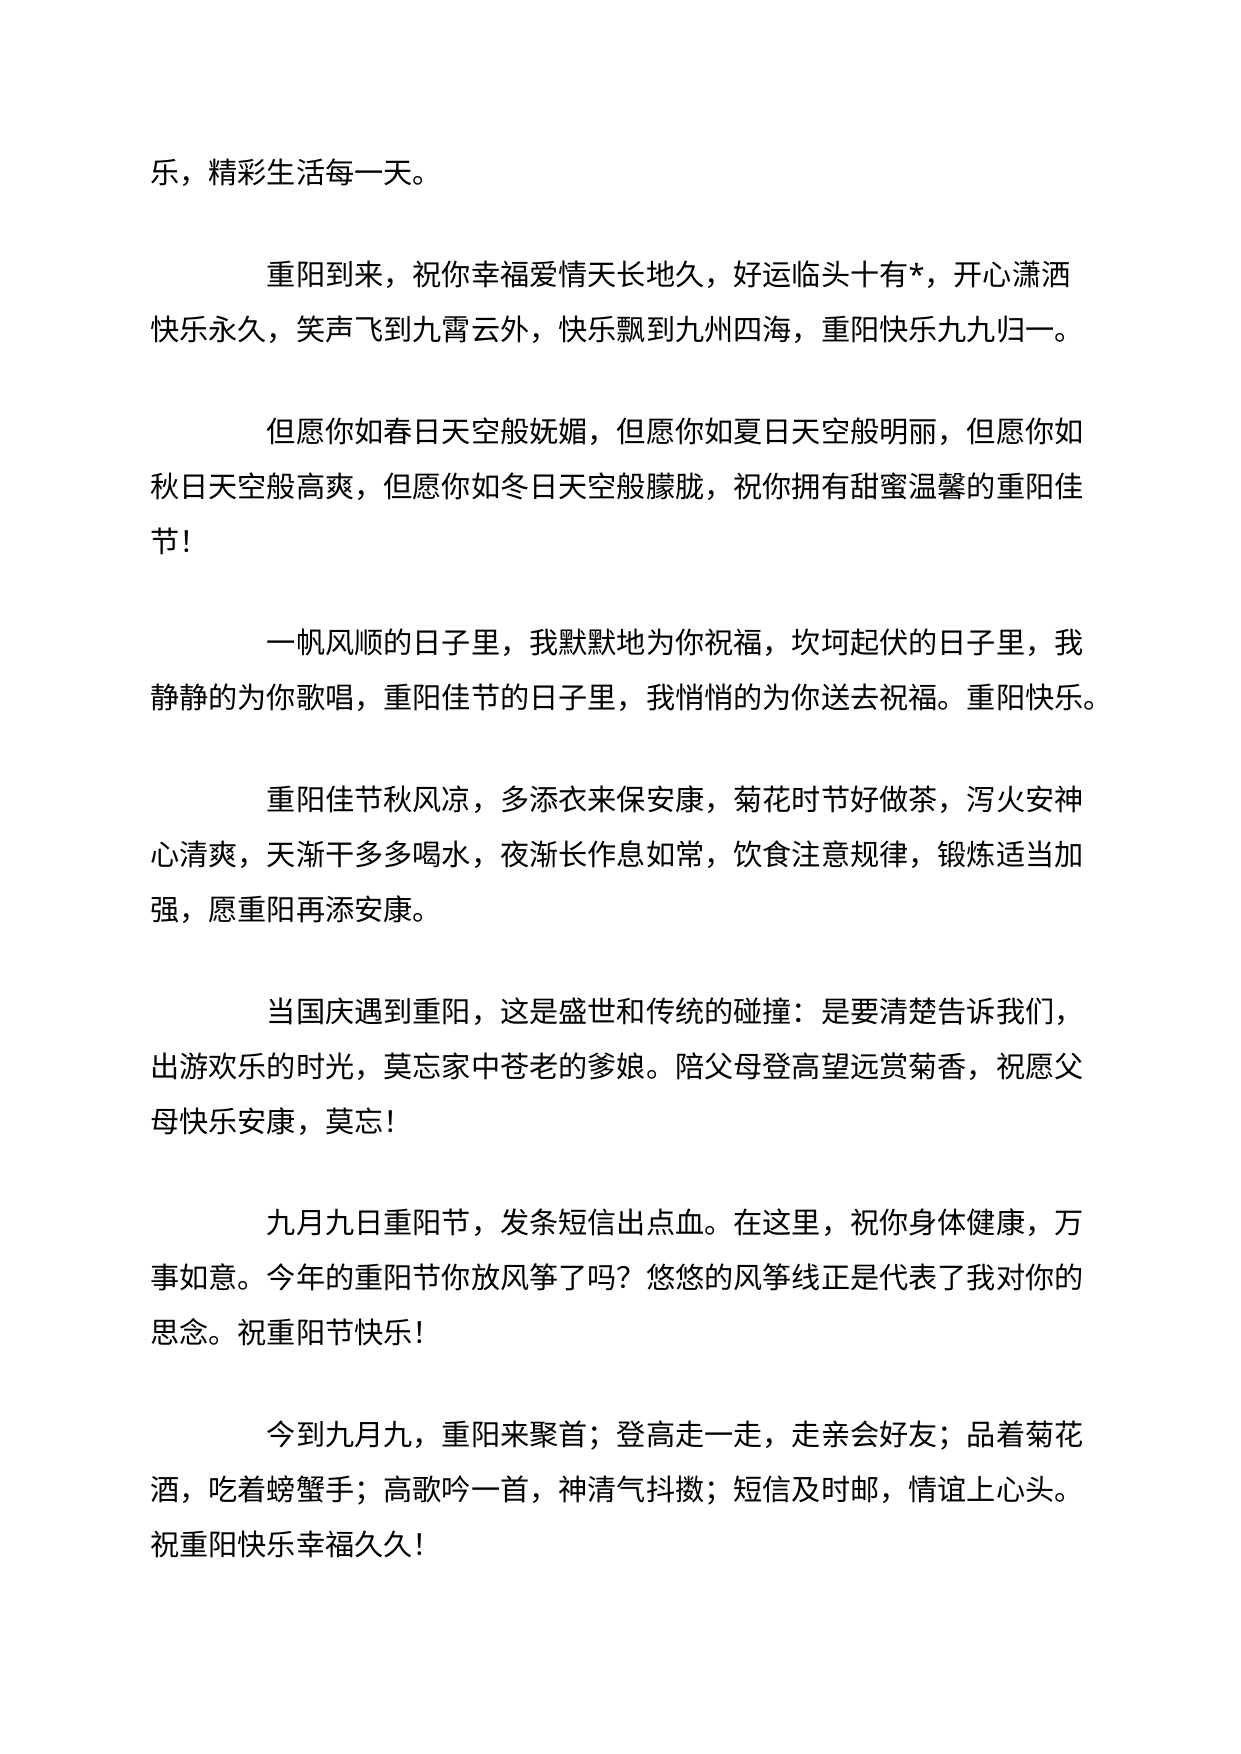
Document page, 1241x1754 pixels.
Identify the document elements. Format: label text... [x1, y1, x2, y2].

text 一帆风顺的日子里，我默默地为你祝福，坎坷起伏的日子里，我静静的为你歌唱，重阳佳节的日子里，我悄悄的为你送去祝福。重阳快乐。 [150, 620, 1090, 717]
text 重阳佳节秋风凉，多添衣来保安康，菊花时节好做茶，泻火安神心清爽，天渐干多多喝水，夜渐长作息如常，饮食注意规律，锻炼适当加强，愿重阳再添安康。 [150, 777, 1090, 929]
text 但愿你如春日天空般妩媚，但愿你如夏日天空般明丽，但愿你如秋日天空般高爽，但愿你如冬日天空般朦胧，祝你拥有甜蜜温馨的重阳佳节！ [150, 408, 1090, 561]
text 今到九月九，重阳来聚首；登高走一走，走亲会好友；品着菊花酒，吃着螃蟹手；高歌吟一首，神清气抖擞；短信及时邮，情谊上心头。祝重阳快乐幸福久久！ [150, 1411, 1090, 1563]
text 重阳到来，祝你幸福爱情天长地久，好运临头十有*，开心潇洒快乐永久，笑声飞到九霄云外，快乐飘到九州四海，重阳快乐九九归一。 [150, 252, 1090, 349]
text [150, 150, 1090, 192]
text 九月九日重阳节，发条短信出点血。在这里，祝你身体健康，万事如意。今年的重阳节你放风筝了吗？悠悠的风筝线正是代表了我对你的思念。祝重阳节快乐！ [150, 1200, 1090, 1352]
text 当国庆遇到重阳，这是盛世和传统的碰撞：是要清楚告诉我们，出游欢乐的时光，莫忘家中苍老的爹娘。陪父母登高望远赏菊香，祝愿父母快乐安康，莫忘！ [150, 988, 1090, 1140]
